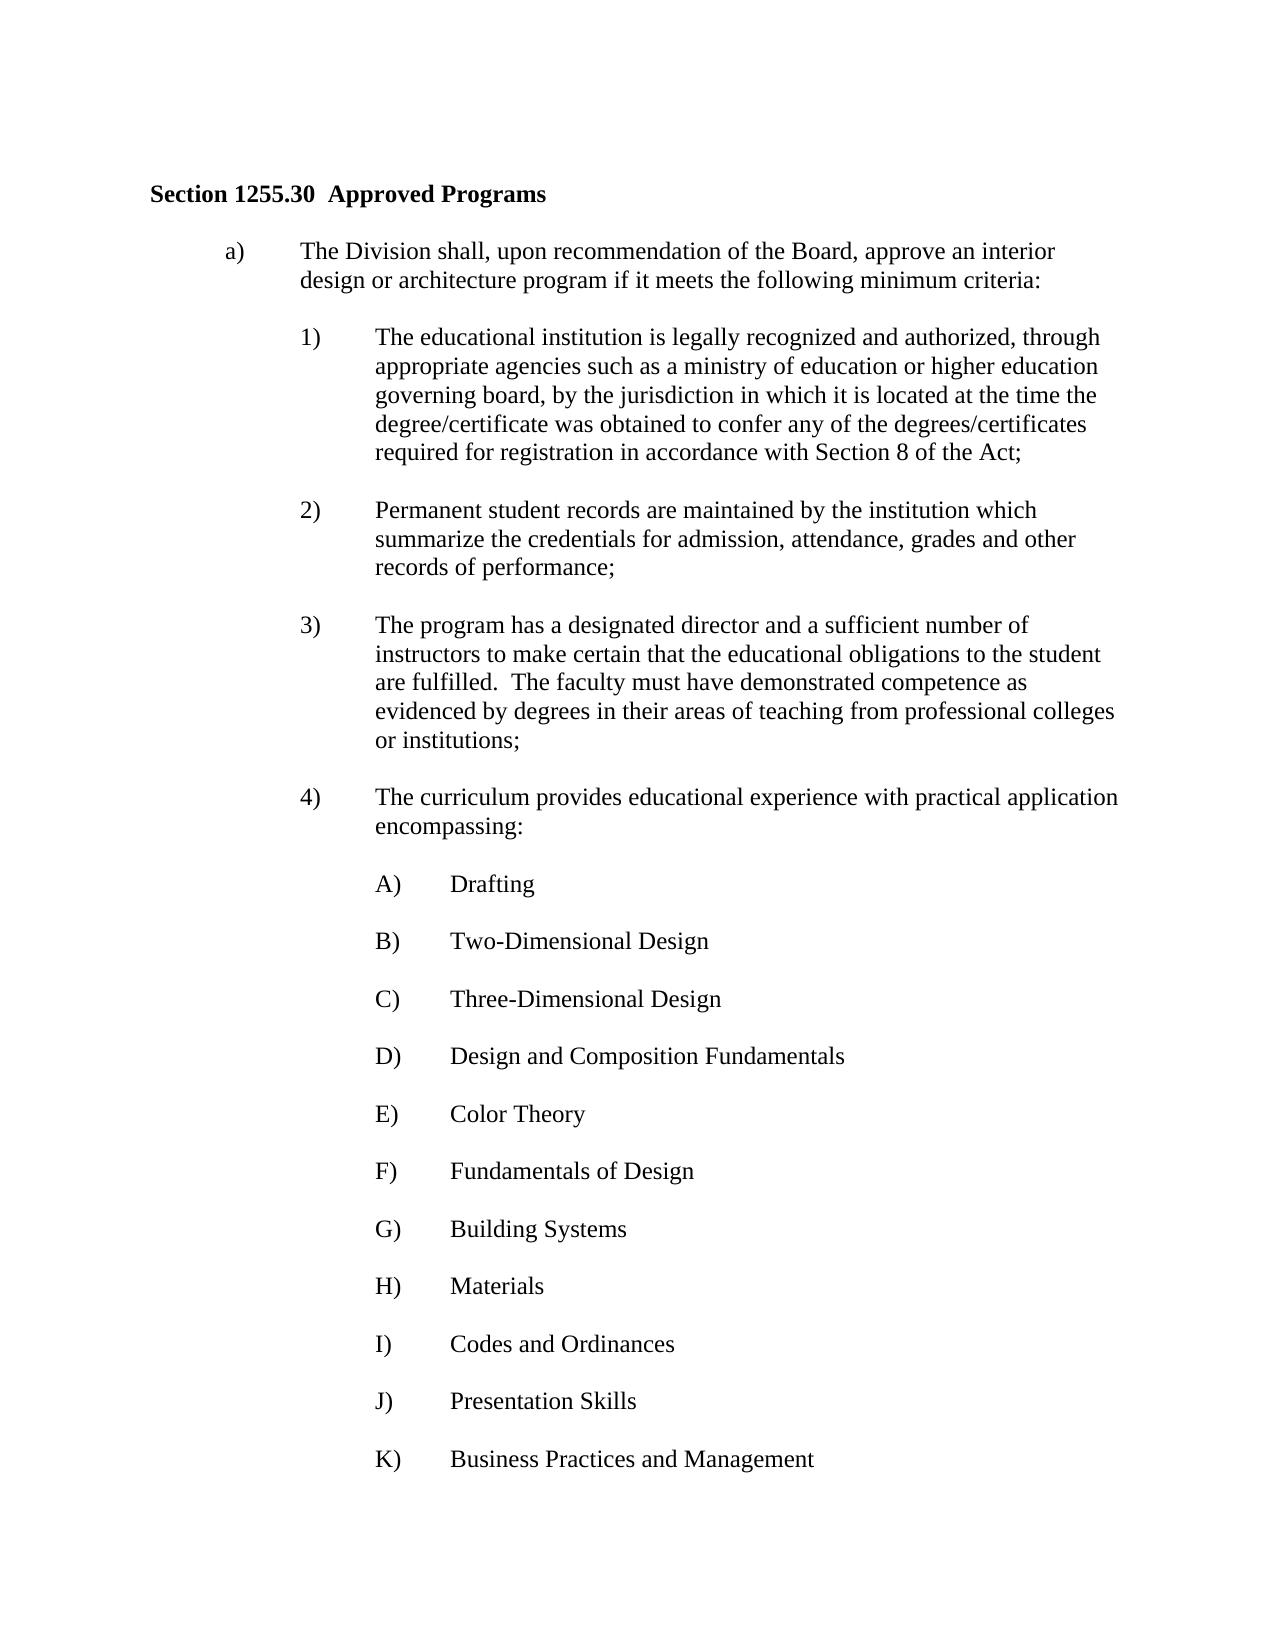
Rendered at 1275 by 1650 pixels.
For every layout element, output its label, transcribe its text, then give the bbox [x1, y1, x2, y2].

text H) Materials [375, 1271, 1125, 1300]
text 4) The curriculum provides educational experience with practical application encompassing: [300, 782, 1125, 840]
text E) Color Theory [375, 1099, 1125, 1127]
text A) Drafting [375, 869, 1125, 897]
text 3) The program has a designated director and a sufficient number of instructors to make certain that the educational obligations to the student are fulfilled. The faculty must have demonstrated competence as evidenced by degrees in their areas of teaching from professional colleges or institutions; [300, 610, 1125, 754]
text I) Codes and Ordinances [375, 1329, 1125, 1357]
text F) Fundamentals of Design [375, 1156, 1125, 1185]
text Section 1255.30 Approved Programs [150, 179, 1125, 207]
text G) Building Systems [375, 1214, 1125, 1242]
text K) Business Practices and Management [375, 1444, 1125, 1472]
text D) Design and Composition Fundamentals [375, 1041, 1125, 1070]
text a) The Division shall, upon recommendation of the Board, approve an interior design or architecture program if it meets the following minimum criteria: [225, 236, 1125, 294]
text C) Three-Dimensional Design [375, 984, 1125, 1012]
text B) Two-Dimensional Design [375, 926, 1125, 955]
text J) Presentation Skills [375, 1386, 1125, 1415]
text 1) The educational institution is legally recognized and authorized, through appropriate agencies such as a ministry of education or higher education governing board, by the jurisdiction in which it is located at the time the degree/certificate was obtained to confer any of the degrees/certificates required for registration in accordance with Section 8 of the Act; [300, 322, 1125, 466]
text 2) Permanent student records are maintained by the institution which summarize the credentials for admission, attendance, grades and other records of performance; [300, 495, 1125, 581]
